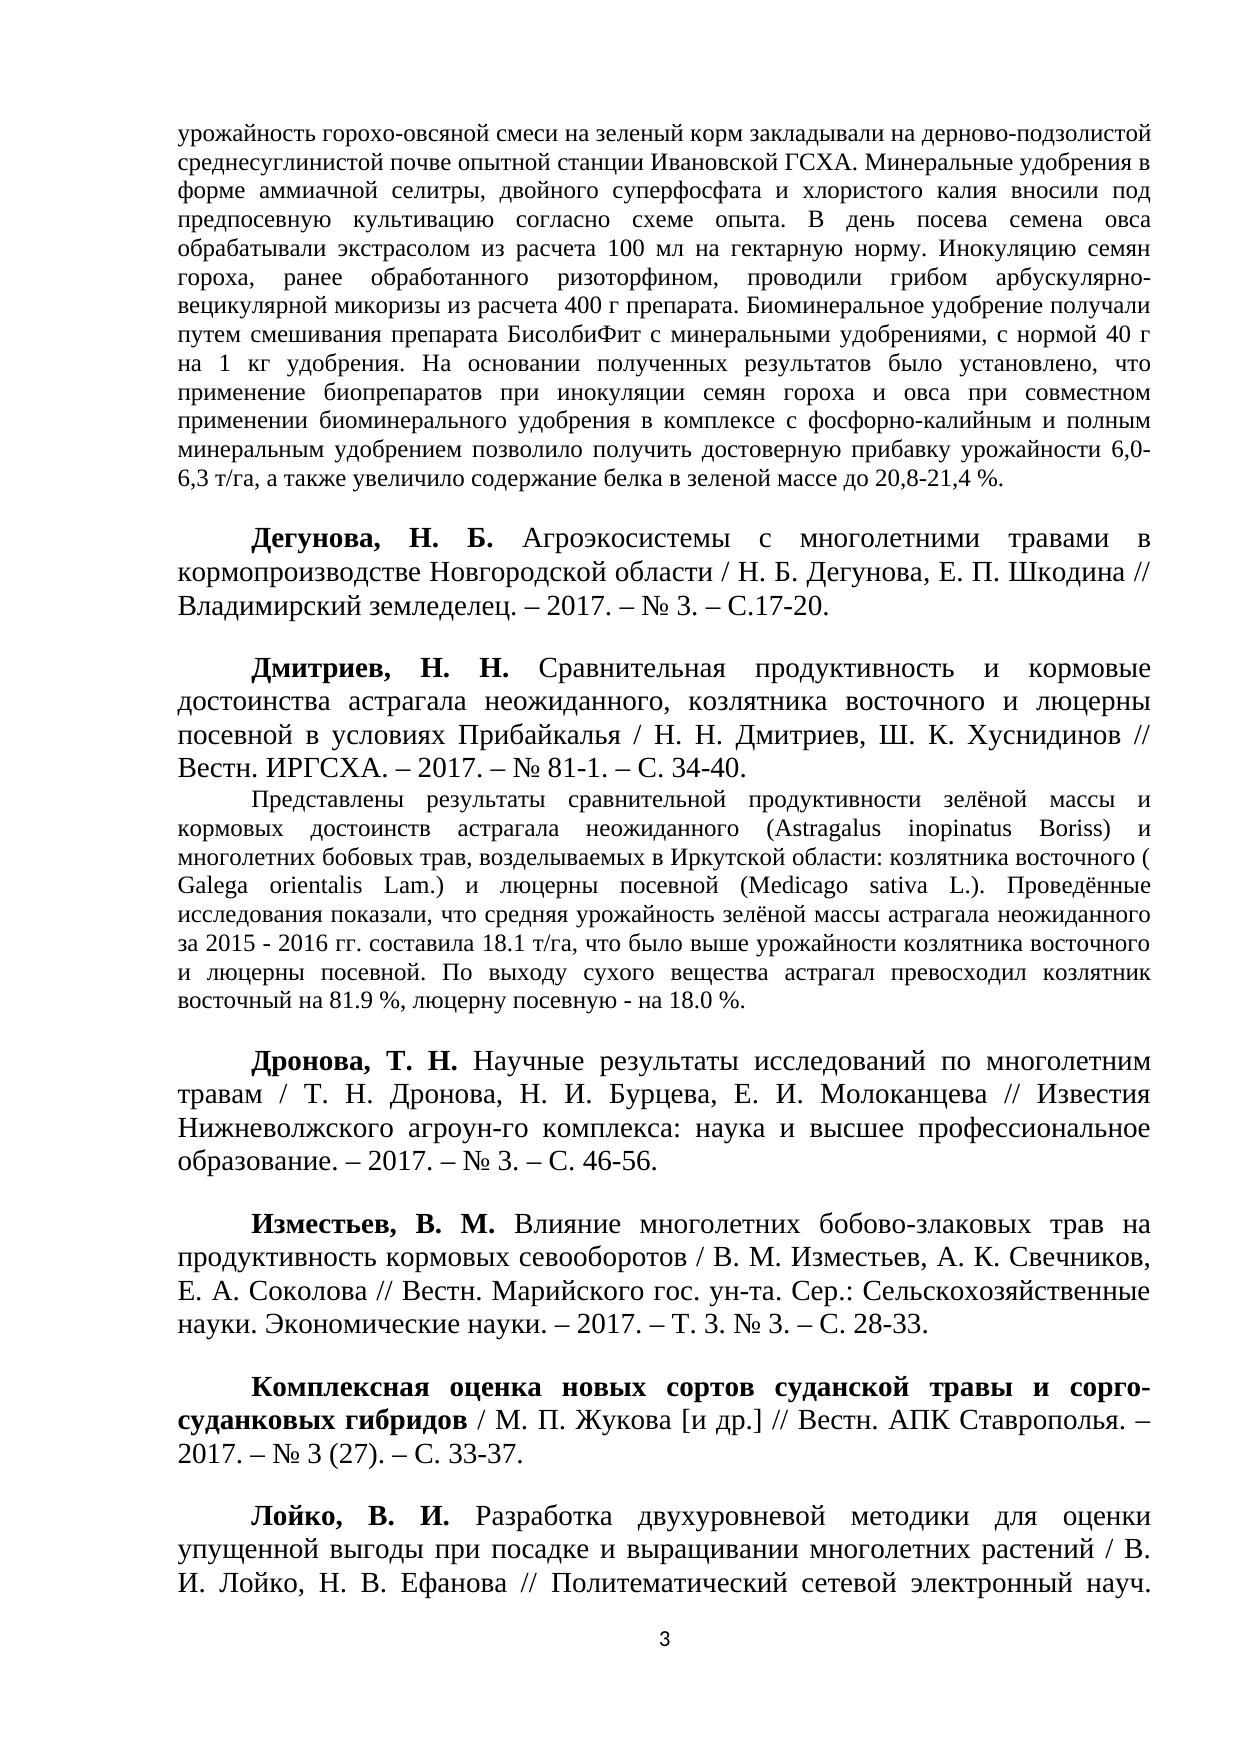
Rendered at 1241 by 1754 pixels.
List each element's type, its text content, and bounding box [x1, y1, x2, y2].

text Дронова, Т. Н. Научные результаты исследований по многолетним травам / Т. Н. Дронова, Н. И. Бурцева, Е. И. Молоканцева // Известия Нижневолжского агроун-го комплекса: наука и высшее профессиональное образование. – 2017. – № 3. – С. 46-56. [177, 1043, 1152, 1177]
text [177, 1498, 1152, 1599]
text Дегунова, Н. Б. Агроэкосистемы с многолетними травами в кормопроизводстве Новгородской области / Н. Б. Дегунова, Е. П. Шкодина // Владимирский земледелец. – 2017. – № 3. – С.17-20. [177, 521, 1152, 621]
text Представлены результаты сравнительной продуктивности зелёной массы и кормовых достоинств астрагала неожиданного (Astragalus inopinatus Boriss) и многолетних бобовых трав, возделываемых в Иркутской области: козлятника восточного ( Galega orientalis Lam.) и люцерны посевной (Medicago sativa L.). Проведённые исследования показали, что средняя урожайность зелёной массы астрагала неожиданного за 2015 - 2016 гг. составила 18.1 т/га, что было выше урожайности козлятника восточного и люцерны посевной. По выходу сухого вещества астрагал превосходил козлятник восточный на 81.9 %, люцерну посевную - на 18.0 %. [177, 784, 1152, 1014]
text Дмитриев, Н. Н. Сравнительная продуктивность и кормовые достоинства астрагала неожиданного, козлятника восточного и люцерны посевной в условиях Прибайкалья / Н. Н. Дмитриев, Ш. К. Хуснидинов // Вестн. ИРГСХА. – 2017. – № 81-1. – С. 34-40. [177, 650, 1152, 784]
text Изместьев, В. М. Влияние многолетних бобово-злаковых трав на продуктивность кормовых севооборотов / В. М. Изместьев, А. К. Свечников, Е. А. Соколова // Вестн. Марийского гос. ун-та. Сер.: Сельскохозяйственные науки. Экономические науки. – 2017. – Т. 3. № 3. – С. 28-33. [177, 1206, 1152, 1340]
text Комплексная оценка новых сортов суданской травы и сорго-суданковых гибридов / М. П. Жукова [и др.] // Вестн. АПК Ставрополья. – 2017. – № 3 (27). – С. 33-37. [177, 1369, 1152, 1469]
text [177, 118, 1152, 492]
